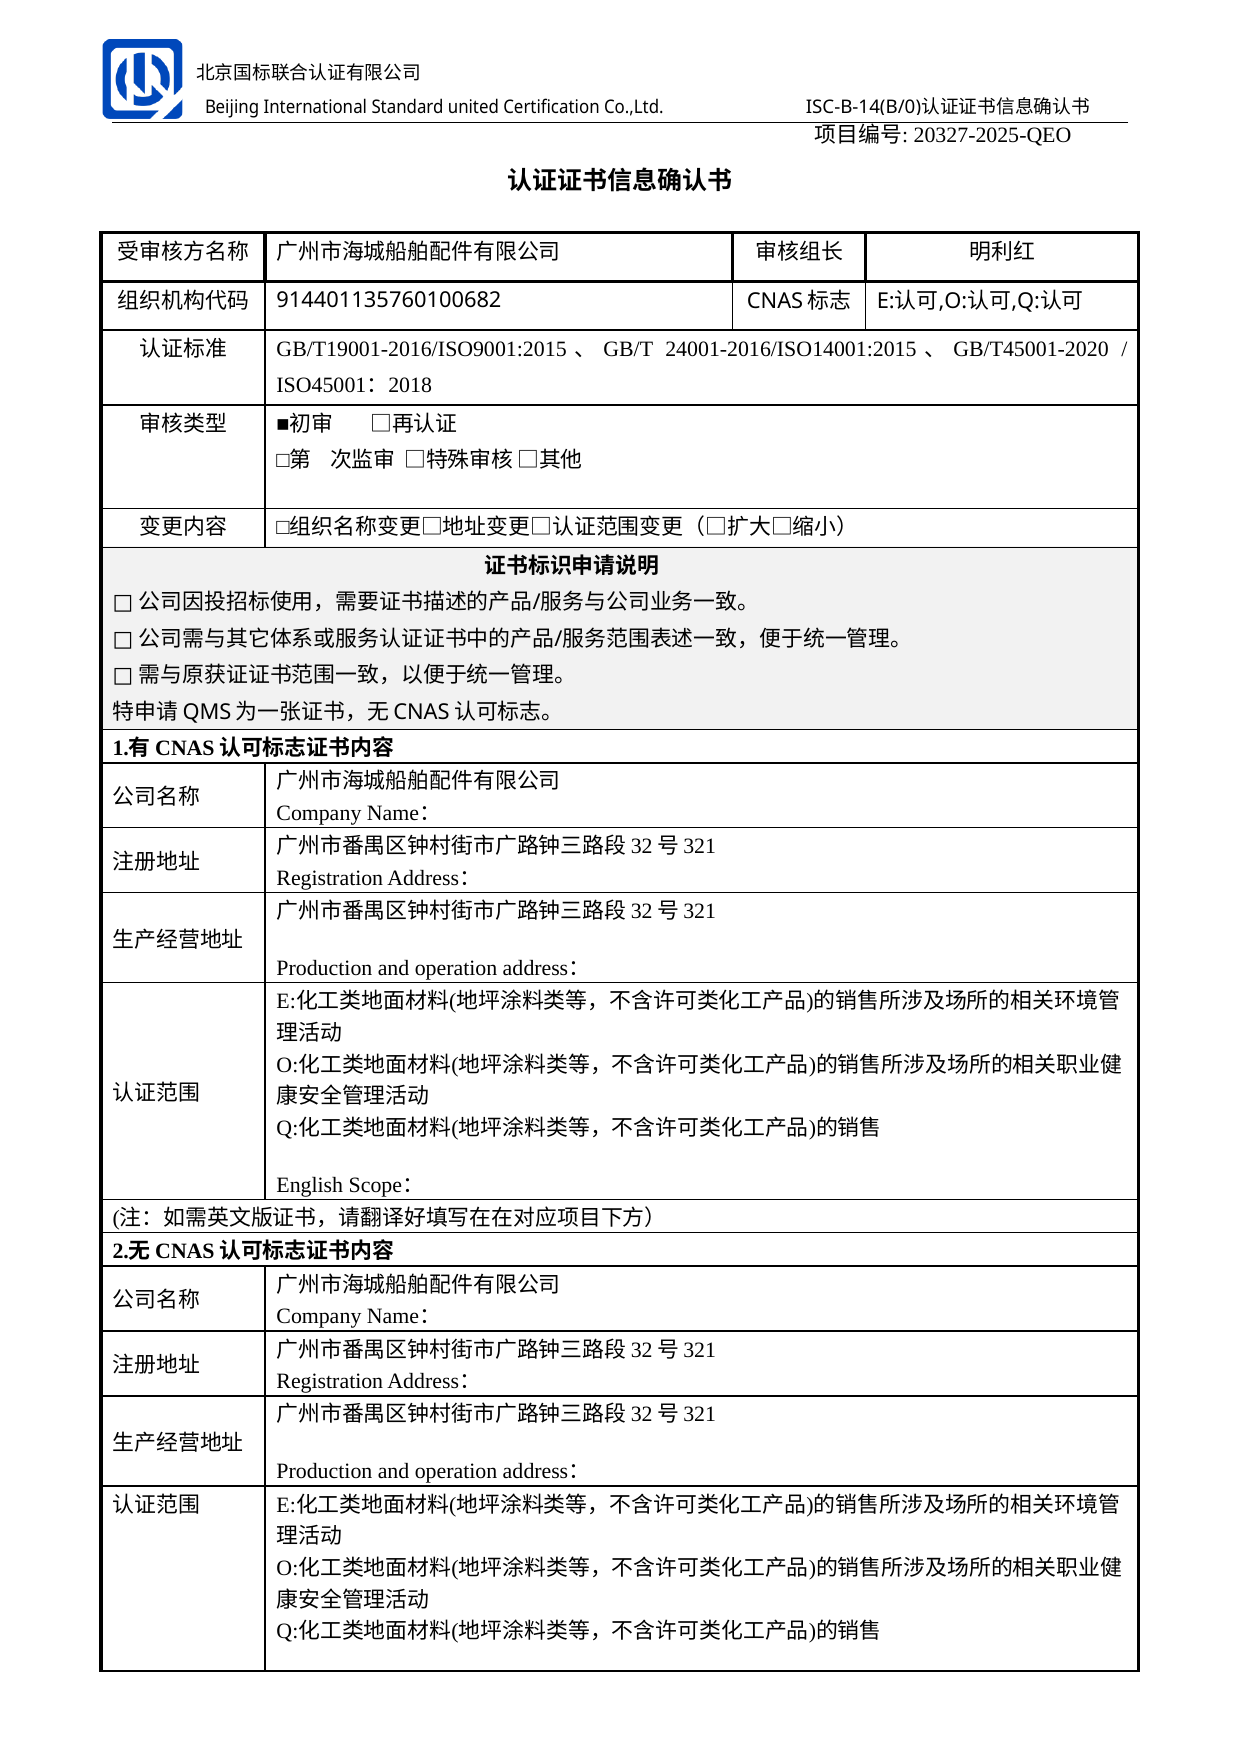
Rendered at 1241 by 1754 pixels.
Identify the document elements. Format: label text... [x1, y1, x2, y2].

table_cell 公司名称 [103, 764, 264, 827]
table_cell 认证范围 [103, 983, 264, 1199]
table_cell 认证范围 [103, 1487, 264, 1670]
table_cell 认证标准 [103, 331, 264, 404]
table_cell 广州市番禺区钟村街市广路钟三路段32号321 Production and operation address： [266, 893, 1137, 982]
table_header 广州市海城船舶配件有限公司 [267, 234, 731, 280]
table_cell 注册地址 [103, 1332, 264, 1395]
table_cell 注册地址 [103, 828, 264, 892]
table_cell E:认可,O:认可,Q:认可 [866, 283, 1137, 329]
table_cell 2.无CNAS认可标志证书内容 [103, 1233, 1137, 1265]
table_cell 广州市海城船舶配件有限公司 Company Name： [266, 764, 1137, 827]
table_cell 1.有CNAS认可标志证书内容 [103, 730, 1137, 762]
table_cell GB/T19001-2016/ISO9001:2015、GB/T 24001-2016/ISO14001:2015、GB/T45001-2020 / ISO45001：2018 [266, 331, 1137, 404]
table_cell 审核类型 [103, 406, 264, 507]
table_cell 证书标识申请说明 □ 公司因投招标使用，需要证书描述的产品/服务与公司业务一致。 □ 公司需与其它体系或服务认证证书中的产品/服务范围表述一致，便于统一管理。 □ 需与原获证证书范围一致，以便于统一管理。 特申请QMS为一张证书，无CNAS认可标志。 [103, 548, 1137, 729]
table_cell 组织机构代码 [103, 283, 264, 329]
table_cell 广州市番禺区钟村街市广路钟三路段32号321 Registration Address： [266, 828, 1137, 892]
table_cell (注：如需英文版证书，请翻译好填写在在对应项目下方） [103, 1200, 1137, 1232]
table_cell 广州市海城船舶配件有限公司 Company Name： [266, 1267, 1137, 1330]
table_header 明利红 [867, 234, 1137, 280]
table_cell □组织名称变更□地址变更□认证范围变更（□扩大□缩小） [266, 509, 1137, 546]
text 认证证书信息确认书 [112, 160, 1128, 197]
table_header 审核组长 [734, 234, 864, 280]
table_cell 生产经营地址 [103, 1397, 264, 1485]
table_header 受审核方名称 [103, 234, 263, 280]
table_cell 变更内容 [103, 509, 264, 546]
table_cell 公司名称 [103, 1267, 264, 1330]
table_cell 广州市番禺区钟村街市广路钟三路段32号321 Production and operation address： [266, 1397, 1137, 1485]
table_cell ■初审 □再认证 □第 次监审 □特殊审核 □其他 [266, 406, 1137, 507]
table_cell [266, 1487, 1137, 1670]
picture [102, 39, 183, 119]
table_cell E:化工类地面材料(地坪涂料类等，不含许可类化工产品)的销售所涉及场所的相关环境管理活动 O:化工类地面材料(地坪涂料类等，不含许可类化工产品)的销售所涉及场所的相关职业健康安全管理活动 Q:化工类地面材料(地坪涂料类等，不含许可类化工产品)的销售 English Scope： [266, 983, 1137, 1199]
table_cell 914401135760100682 [266, 283, 732, 329]
table_cell 生产经营地址 [103, 893, 264, 982]
table_cell 广州市番禺区钟村街市广路钟三路段32号321 Registration Address： [266, 1332, 1137, 1395]
text 项目编号: 20327-2025-QEO [112, 123, 1128, 148]
table_cell CNAS标志 [733, 283, 865, 329]
